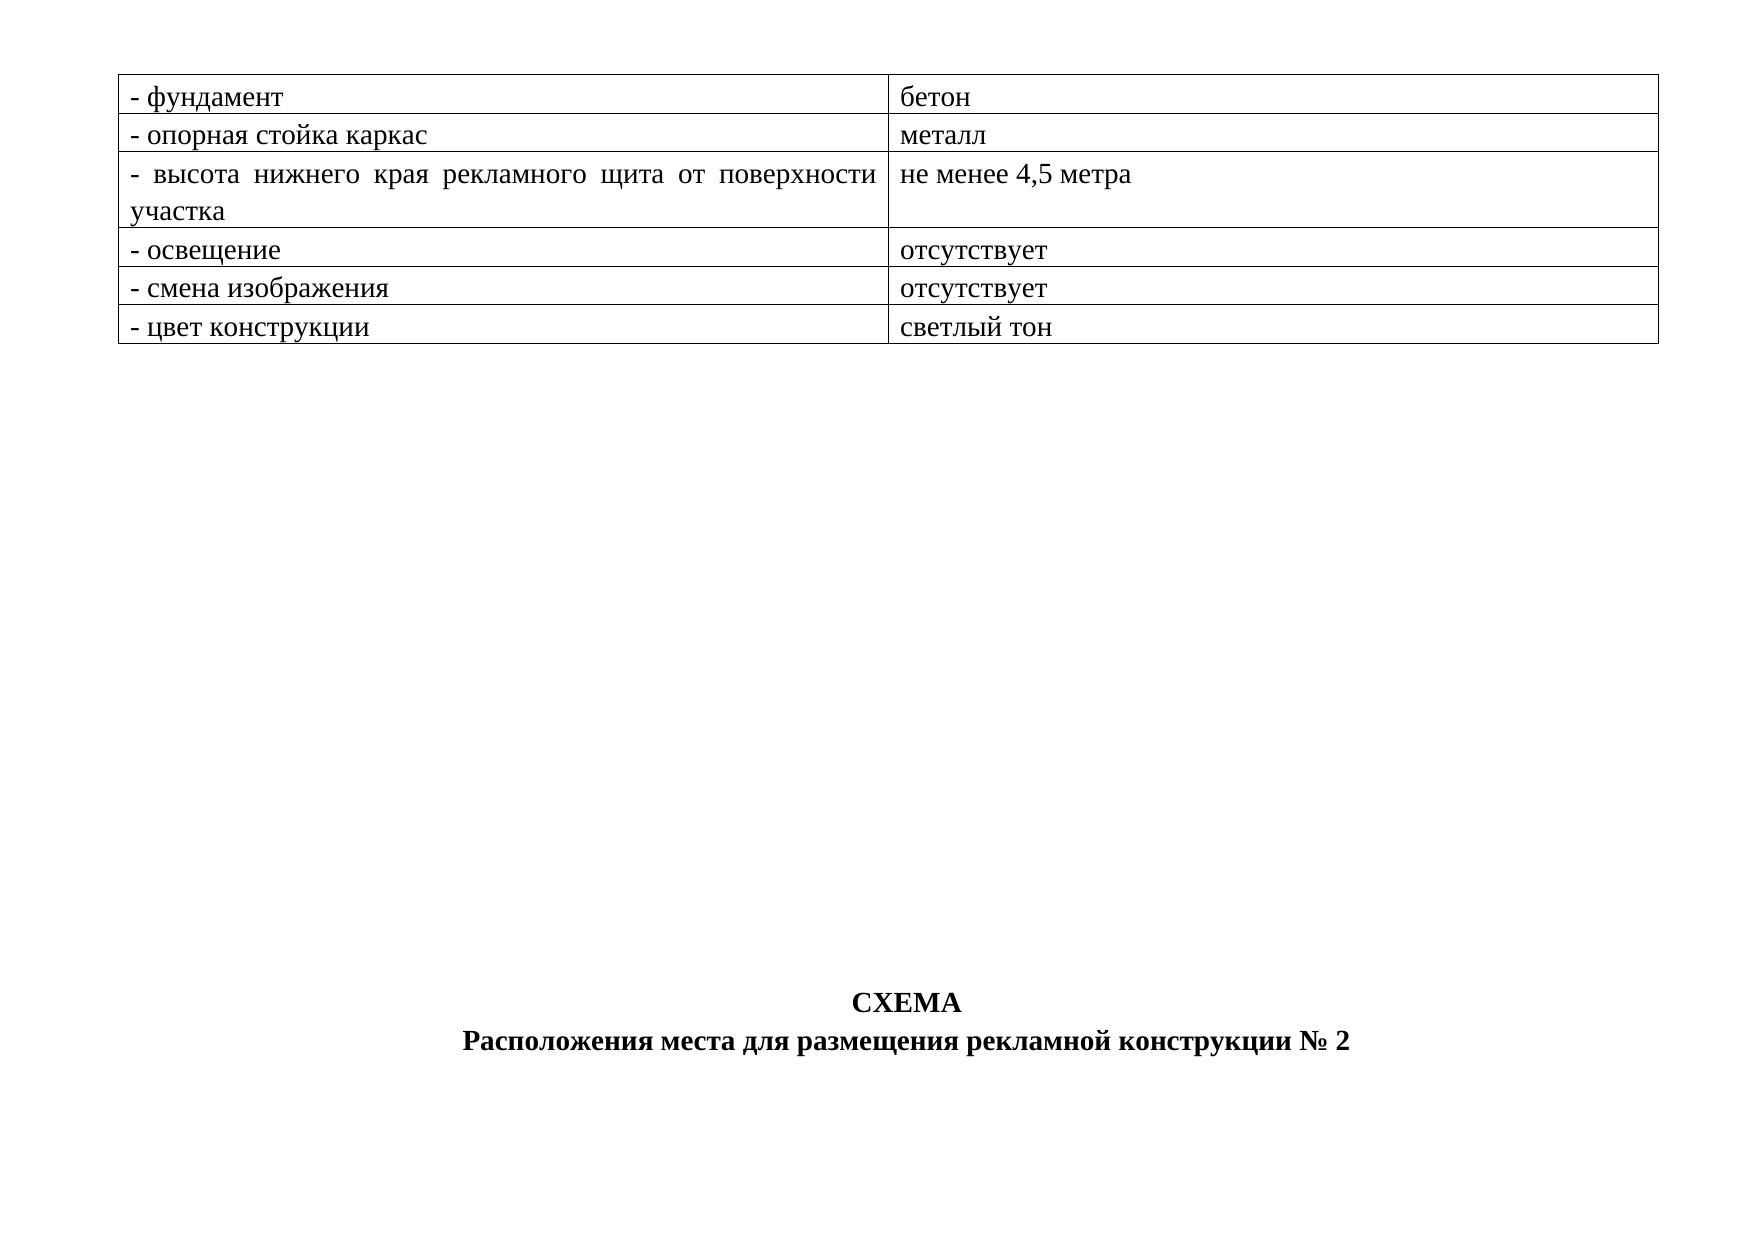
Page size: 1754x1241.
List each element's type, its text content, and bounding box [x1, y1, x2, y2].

table_cell отсутствует [889, 267, 1658, 304]
table_cell - смена изображения [119, 267, 888, 304]
table_cell отсутствует [889, 228, 1658, 266]
table_cell не менее 4,5 метра [889, 152, 1658, 227]
text СХЕМА [118, 981, 1695, 1019]
table_cell - фундамент [119, 75, 888, 112]
table_cell металл [889, 114, 1658, 151]
table_cell бетон [889, 75, 1658, 112]
text Расположения места для размещения рекламной конструкции № 2 [118, 1019, 1695, 1056]
table_cell - высота нижнего края рекламного щита от поверхности участка [119, 152, 888, 227]
table_cell светлый тон [889, 305, 1658, 343]
table_cell - освещение [119, 228, 888, 266]
table_cell - цвет конструкции [119, 305, 888, 343]
table_cell - опорная стойка каркас [119, 114, 888, 151]
